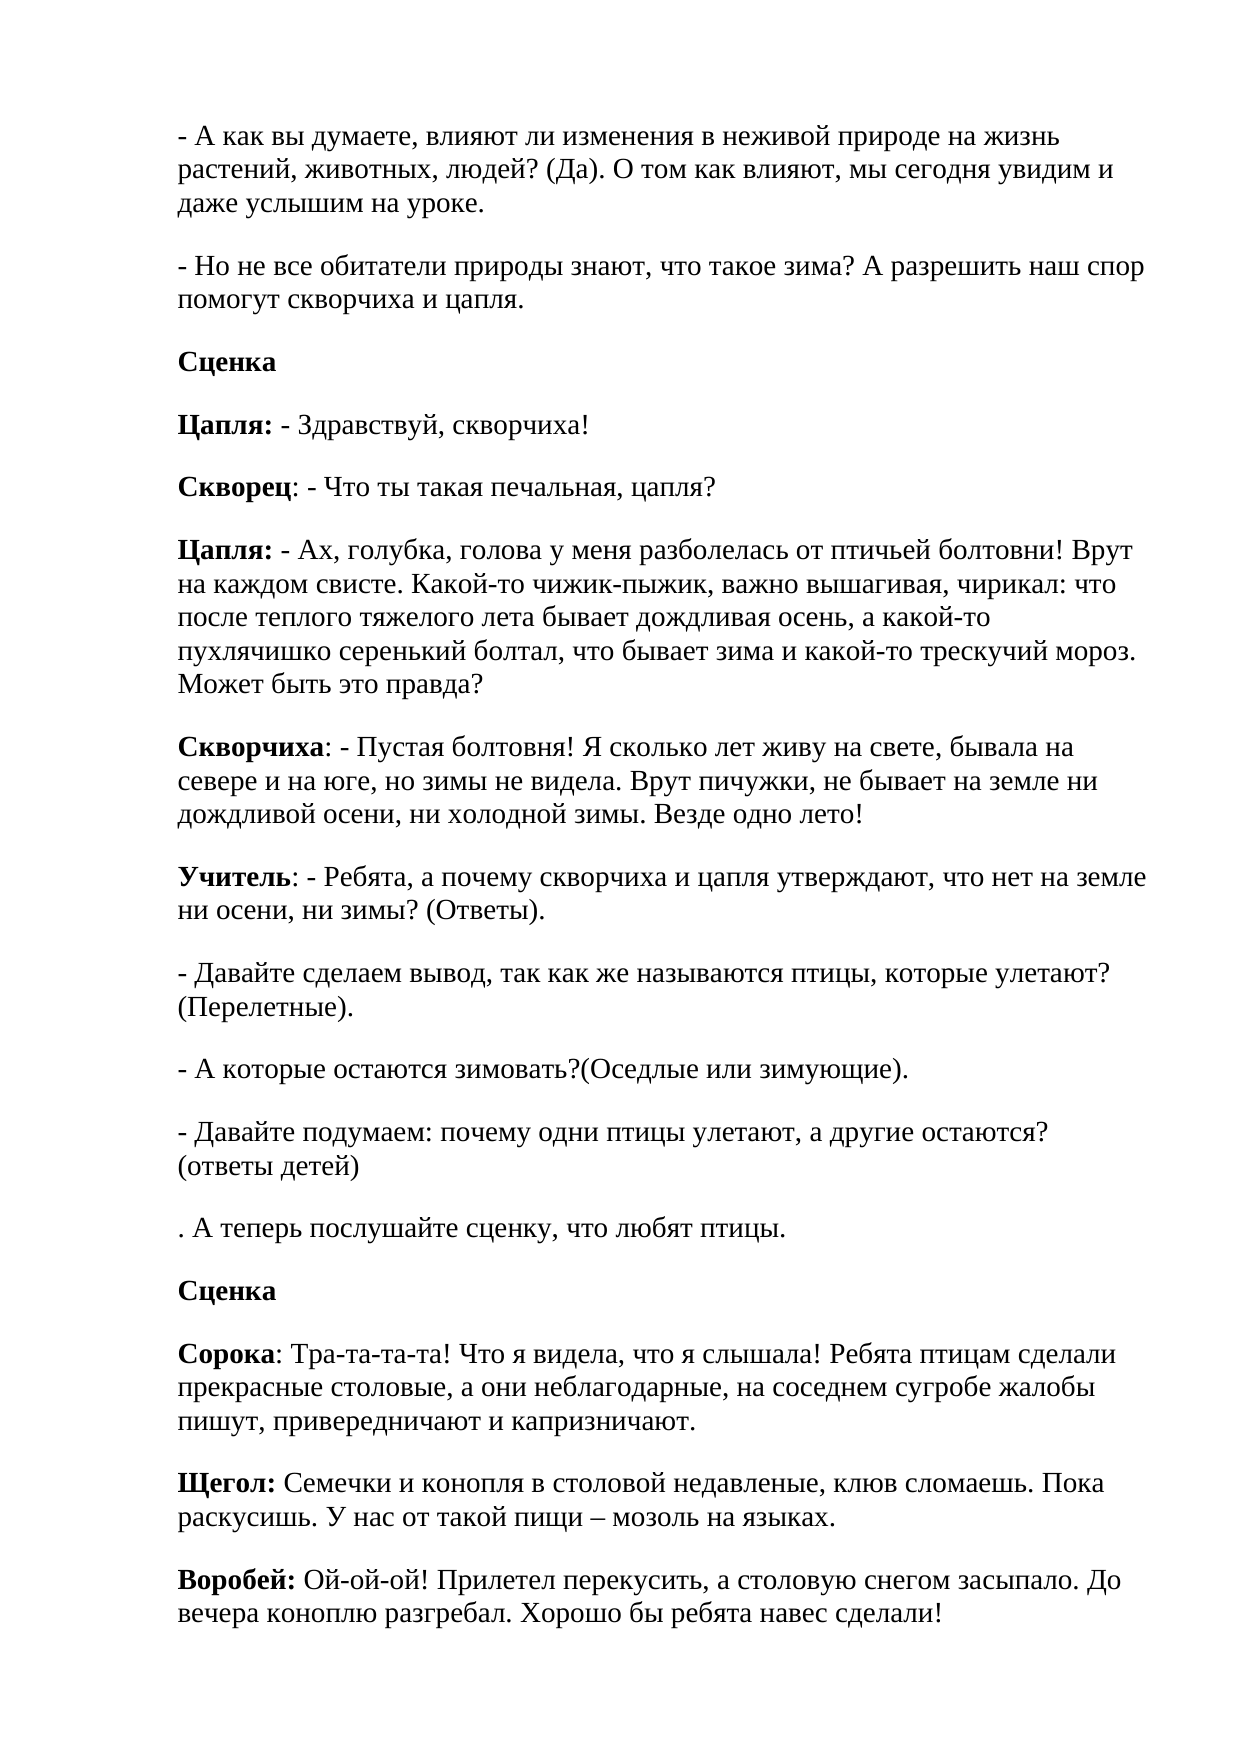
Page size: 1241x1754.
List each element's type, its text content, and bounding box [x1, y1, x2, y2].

text Учитель: - Ребята, а почему скворчиха и цапля утверждают, что нет на земле ни осени, ни зимы? (Ответы). [177, 859, 1152, 926]
text Щегол: Семечки и конопля в столовой недавленые, клюв сломаешь. Пока раскусишь. У нас от такой пищи – мозоль на языках. [177, 1466, 1152, 1533]
text Сценка [177, 344, 1152, 378]
text Воробей: Ой-ой-ой! Прилетел перекусить, а столовую снегом засыпало. До вечера коноплю разгребал. Хорошо бы ребята навес сделали! [177, 1562, 1152, 1629]
text - А которые остаются зимовать?(Оседлые или зимующие). [177, 1051, 1152, 1085]
text - Давайте подумаем: почему одни птицы улетают, а другие остаются? (ответы детей) [177, 1114, 1152, 1181]
text - А как вы думаете, влияют ли изменения в неживой природе на жизнь растений, животных, людей? (Да). О том как влияют, мы сегодня увидим и даже услышим на уроке. [177, 118, 1152, 219]
text . А теперь послушайте сценку, что любят птицы. [177, 1210, 1152, 1244]
text Цапля: - Ах, голубка, голова у меня разболелась от птичьей болтовни! Врут на каждом свисте. Какой-то чижик-пыжик, важно вышагивая, чирикал: что после теплого тяжелого лета бывает дождливая осень, а какой-то пухлячишко серенький болтал, что бывает зима и какой-то трескучий мороз. Может быть это правда? [177, 532, 1152, 700]
text Сорока: Тра-та-та-та! Что я видела, что я слышала! Ребята птицам сделали прекрасные столовые, а они неблагодарные, на соседнем сугробе жалобы пишут, привередничают и капризничают. [177, 1336, 1152, 1436]
text Скворец: - Что ты такая печальная, цапля? [177, 469, 1152, 503]
text - Но не все обитатели природы знают, что такое зима? А разрешить наш спор помогут скворчиха и цапля. [177, 248, 1152, 315]
text - Давайте сделаем вывод, так как же называются птицы, которые улетают? (Перелетные). [177, 955, 1152, 1022]
text Сценка [177, 1273, 1152, 1307]
text Скворчиха: - Пустая болтовня! Я сколько лет живу на свете, бывала на севере и на юге, но зимы не видела. Врут пичужки, не бывает на земле ни дождливой осени, ни холодной зимы. Везде одно лето! [177, 729, 1152, 830]
text Цапля: - Здравствуй, скворчиха! [177, 407, 1152, 440]
